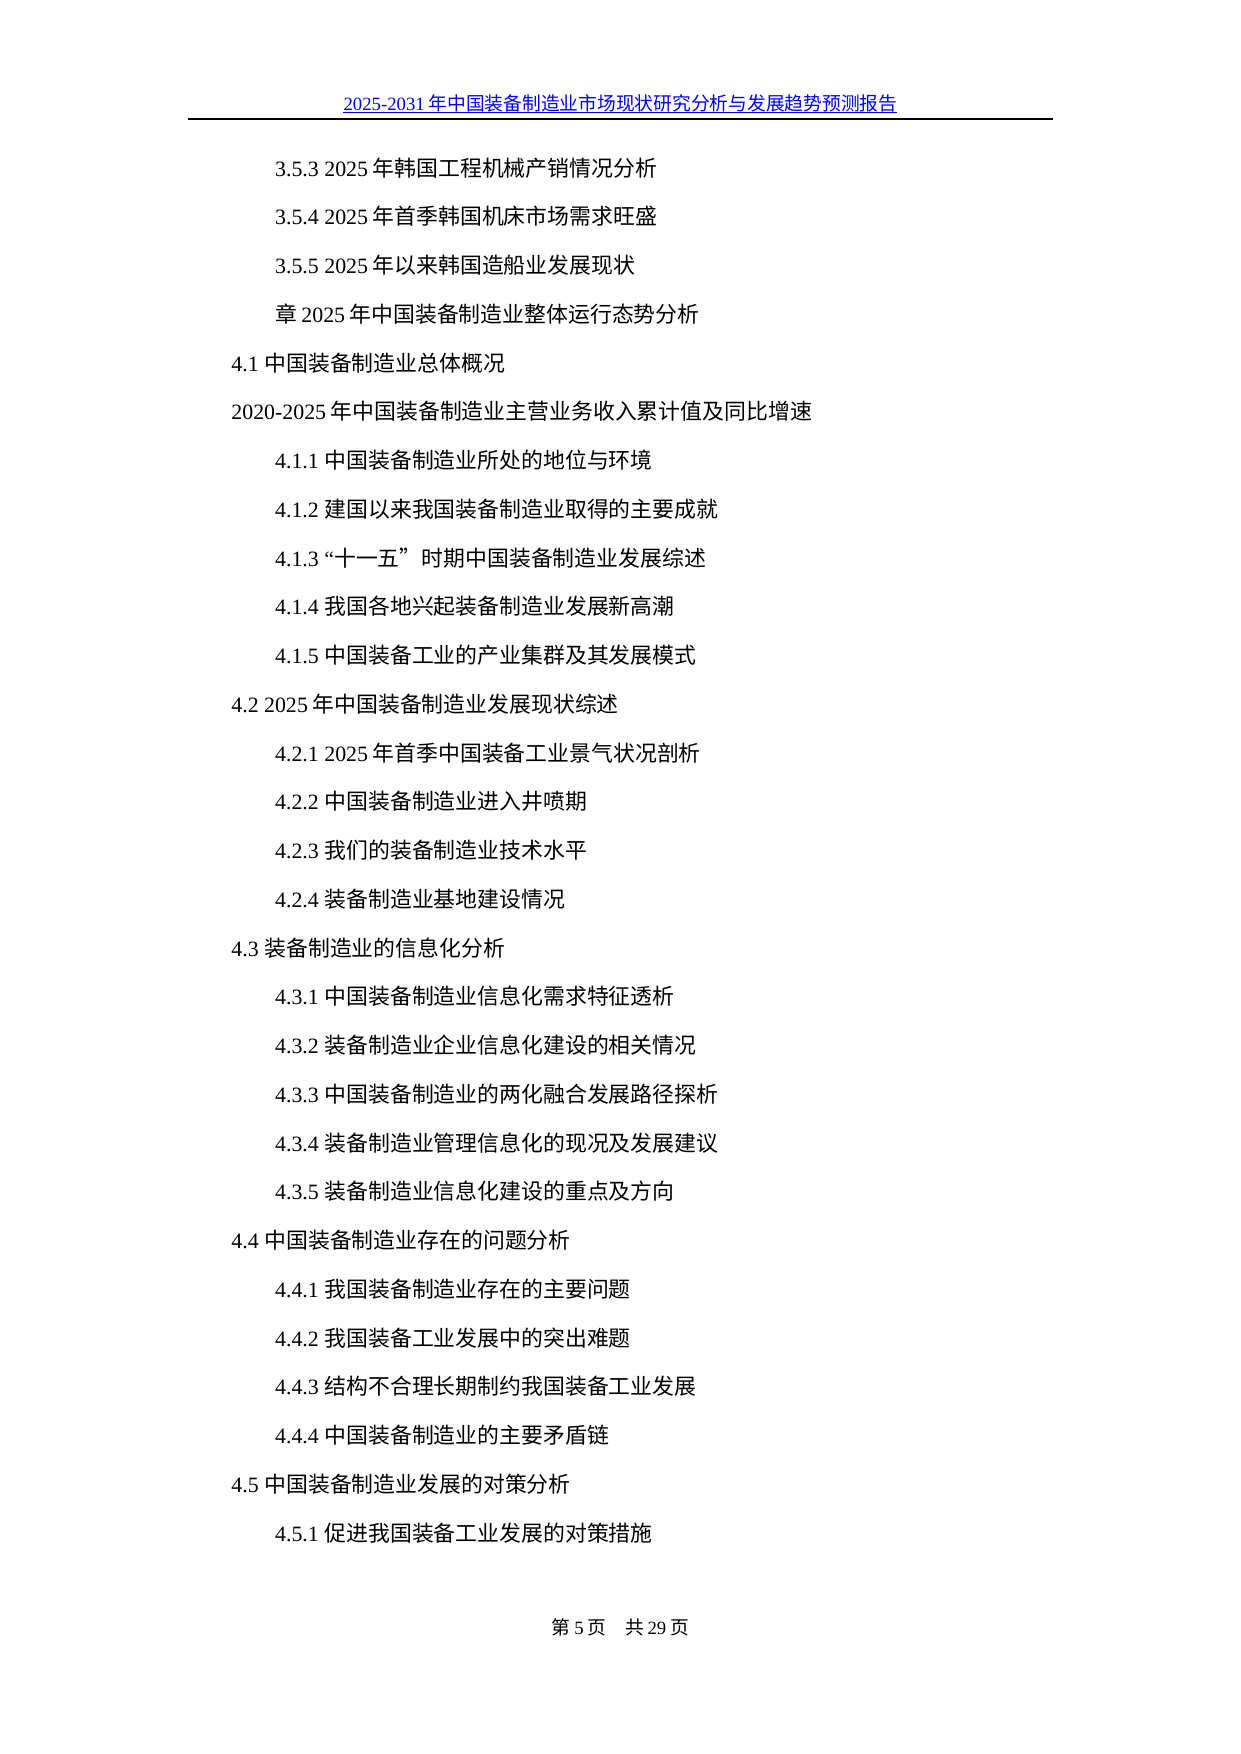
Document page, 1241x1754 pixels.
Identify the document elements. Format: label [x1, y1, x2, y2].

text [187, 150, 1053, 1548]
